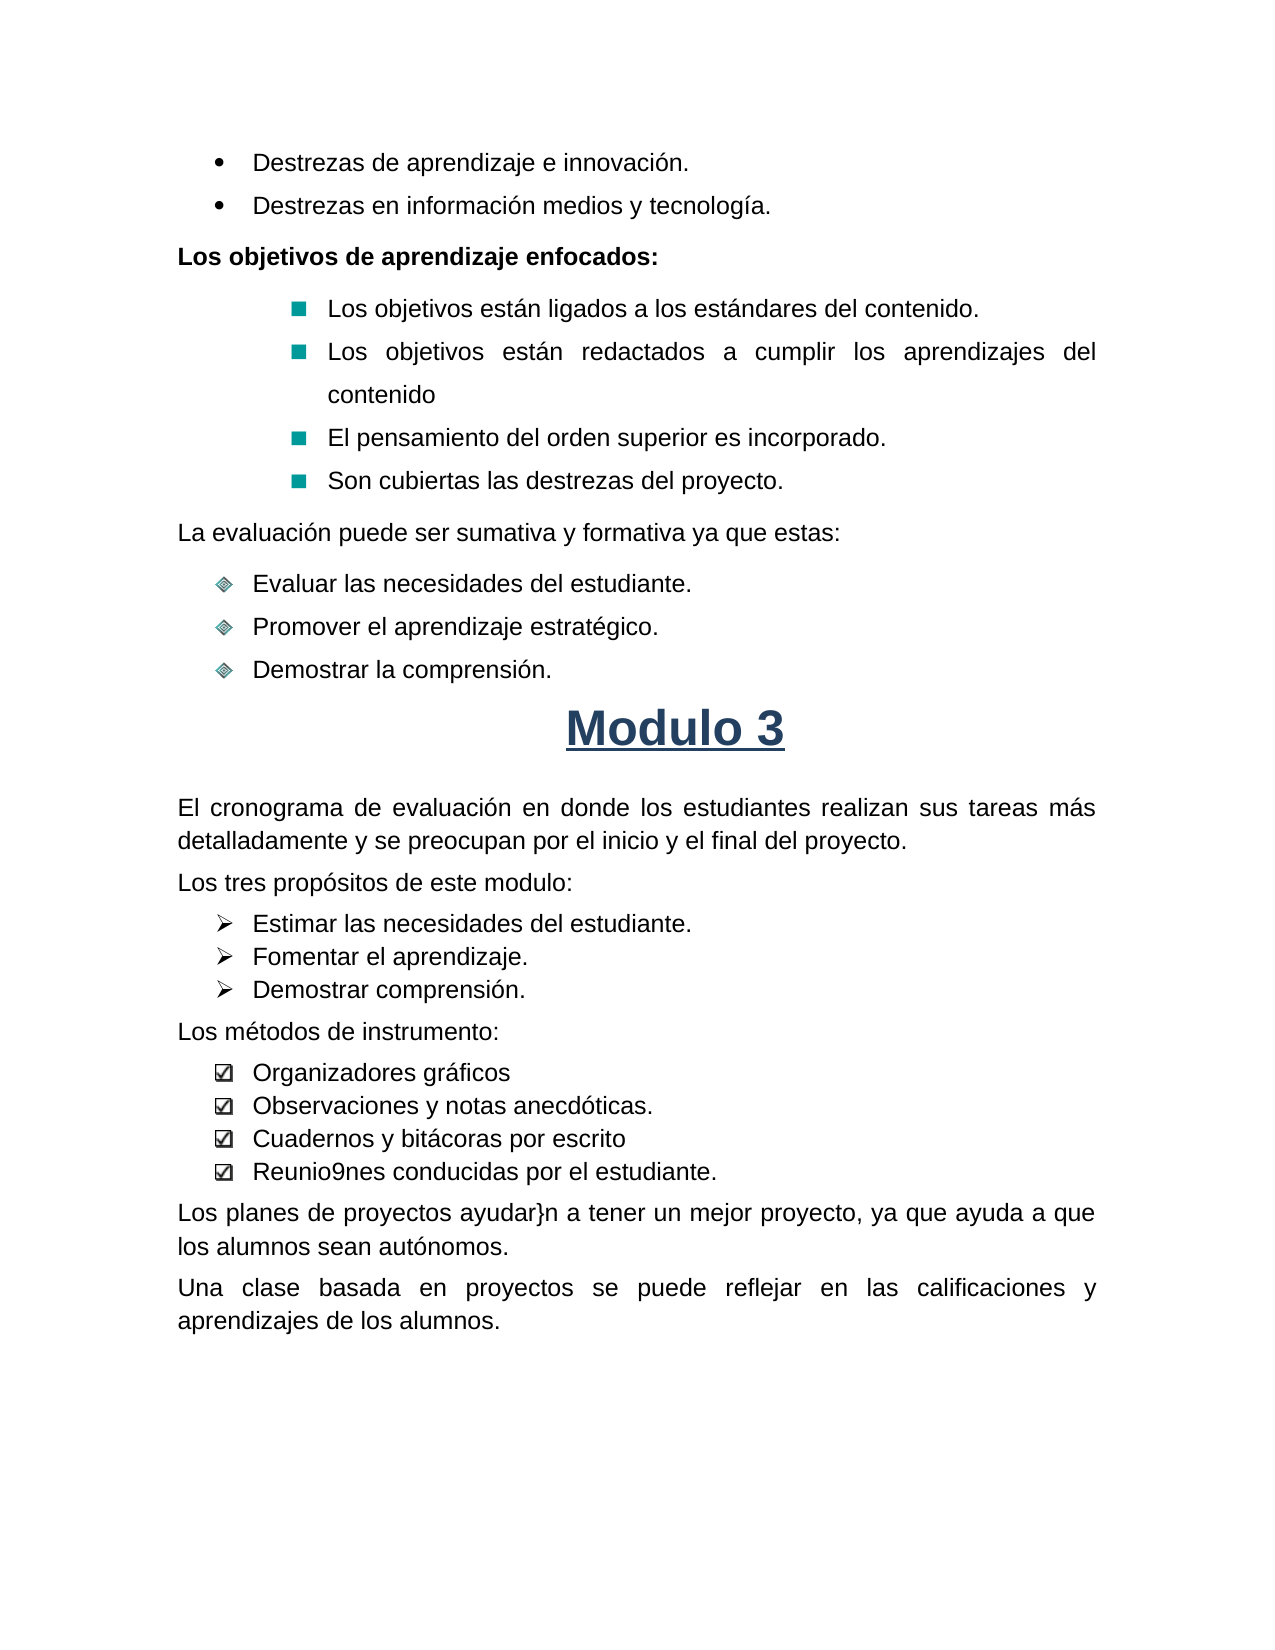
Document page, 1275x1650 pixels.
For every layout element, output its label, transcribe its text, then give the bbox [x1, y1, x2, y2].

picture [290, 343, 308, 361]
picture [215, 1130, 233, 1148]
text El cronograma de evaluación en donde los estudiantes realizan sus tareas más detalladamente y se preocupan por el inicio y el final del proyecto. [177, 793, 1098, 855]
text Los tres propósitos de este modulo: [177, 868, 1098, 896]
list Cuadernos y bitácoras por escrito [215, 1124, 1098, 1153]
picture [215, 619, 233, 636]
list Reunio9nes conducidas por el estudiante. [215, 1157, 1098, 1186]
list Estimar las necesidades del estudiante. [215, 909, 1098, 938]
list Organizadores gráficos [215, 1058, 1098, 1087]
list Modulo 3 [252, 699, 1098, 756]
picture [215, 576, 233, 593]
list Los objetivos están redactados a cumplir los aprendizajes del contenido [290, 337, 1098, 409]
list Son cubiertas las destrezas del proyecto. [290, 466, 1098, 495]
picture [215, 1098, 233, 1115]
picture [290, 430, 308, 447]
list Destrezas en información medios y tecnología. [215, 191, 1098, 220]
list Promover el aprendizaje estratégico. [215, 612, 1098, 641]
picture [215, 1064, 233, 1082]
list Fomentar el aprendizaje. [215, 942, 1098, 971]
picture [215, 662, 233, 679]
text Los planes de proyectos ayudar}n a tener un mejor proyecto, ya que ayuda a que los alumnos sean autónomos. [177, 1198, 1098, 1260]
text Los métodos de instrumento: [177, 1017, 1098, 1045]
picture [290, 300, 308, 318]
list Observaciones y notas anecdóticas. [215, 1091, 1098, 1120]
picture [215, 1164, 233, 1181]
text Una clase basada en proyectos se puede reflejar en las calificaciones y aprendizajes de los alumnos. [177, 1273, 1098, 1334]
text Los objetivos de aprendizaje enfocados: [177, 242, 1098, 271]
list Demostrar la comprensión. [215, 656, 1098, 684]
picture [290, 473, 308, 490]
list Evaluar las necesidades del estudiante. [215, 569, 1098, 598]
list El pensamiento del orden superior es incorporado. [290, 423, 1098, 452]
text La evaluación puede ser sumativa y formativa ya que estas: [177, 518, 1098, 547]
list Demostrar comprensión. [215, 975, 1098, 1004]
list Destrezas de aprendizaje e innovación. [215, 148, 1098, 176]
list Los objetivos están ligados a los estándares del contenido. [290, 294, 1098, 323]
